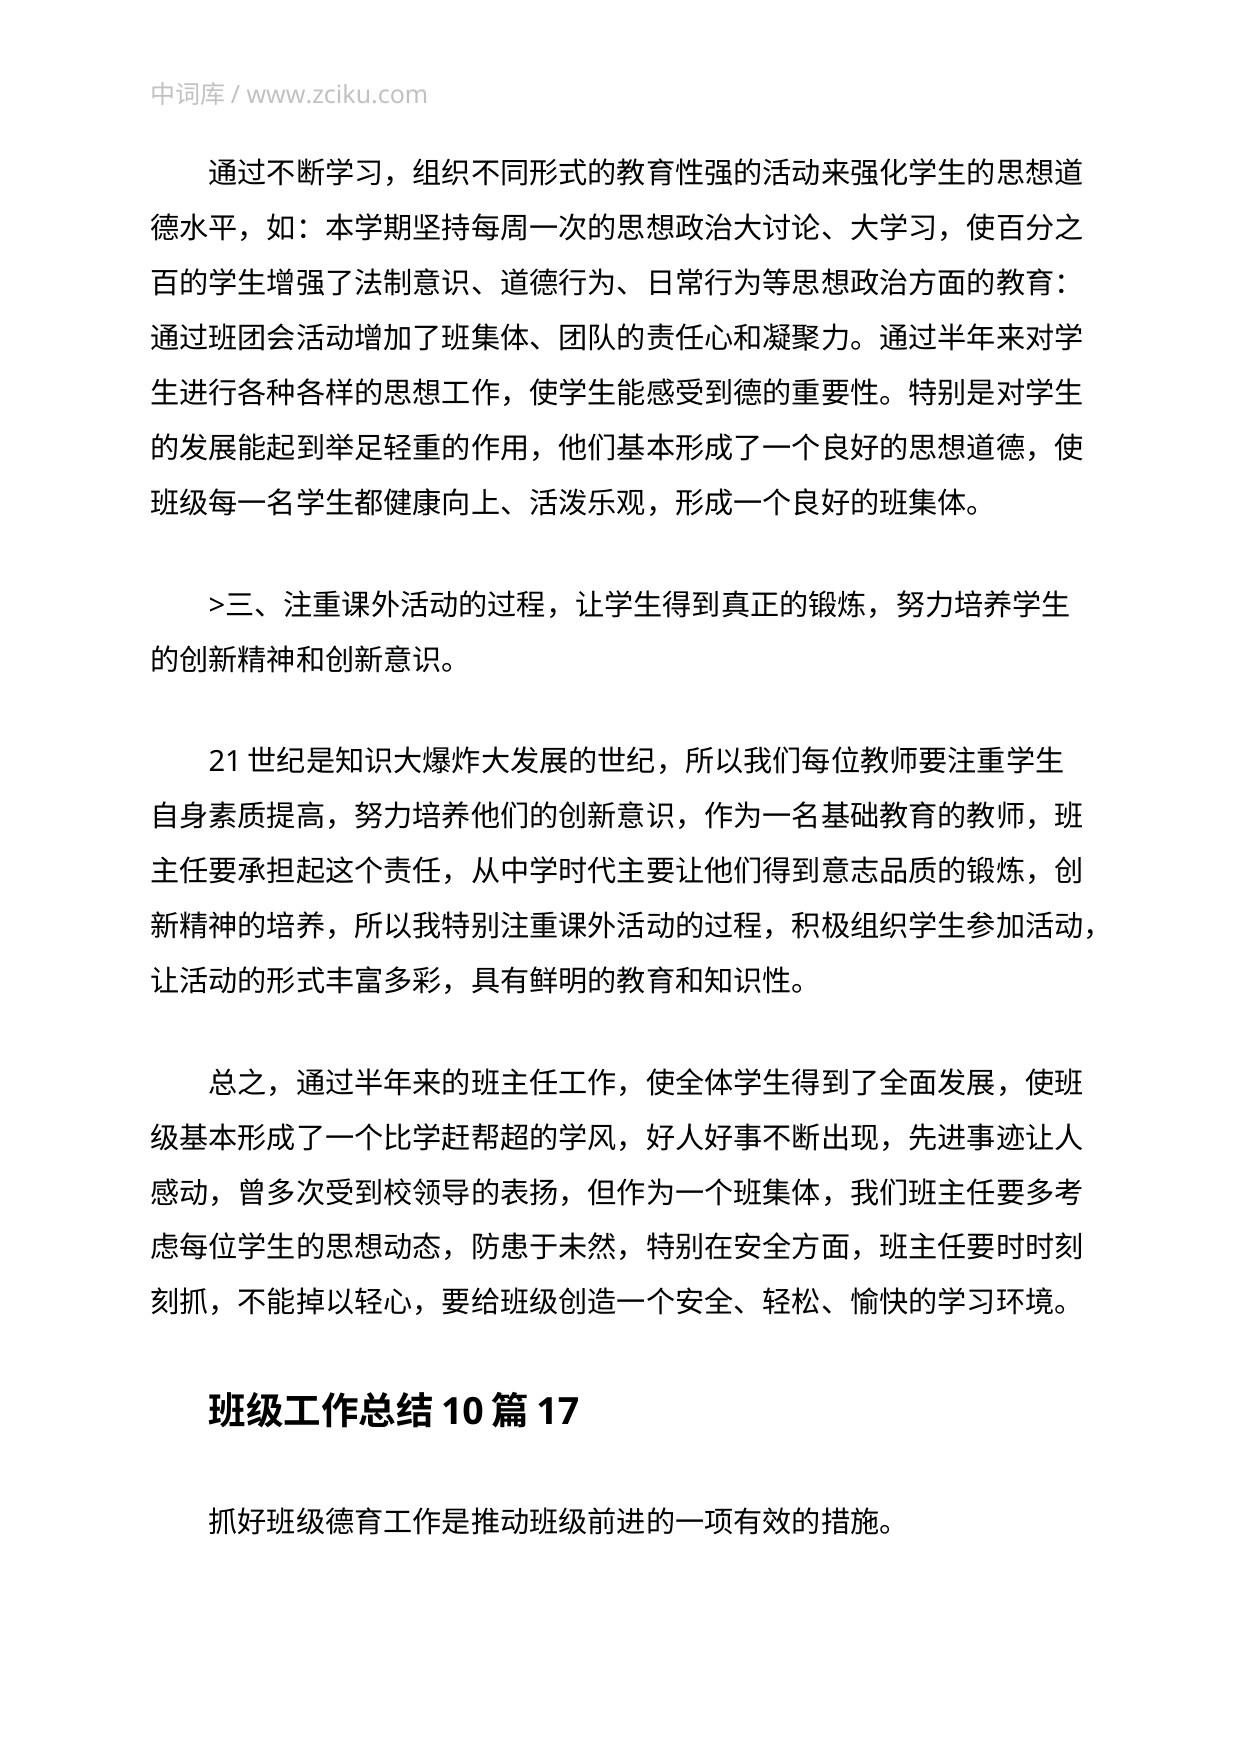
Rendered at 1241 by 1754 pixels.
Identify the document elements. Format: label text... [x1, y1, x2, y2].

text 21世纪是知识大爆炸大发展的世纪，所以我们每位教师要注重学生自身素质提高，努力培养他们的创新意识，作为一名基础教育的教师，班主任要承担起这个责任，从中学时代主要让他们得到意志品质的锻炼，创新精神的培养，所以我特别注重课外活动的过程，积极组织学生参加活动，让活动的形式丰富多彩，具有鲜明的教育和知识性。 [150, 738, 1090, 1000]
text >三、注重课外活动的过程，让学生得到真正的锻炼，努力培养学生的创新精神和创新意识。 [150, 581, 1090, 678]
text 通过不断学习，组织不同形式的教育性强的活动来强化学生的思想道德水平，如：本学期坚持每周一次的思想政治大讨论、大学习，使百分之百的学生增强了法制意识、道德行为、日常行为等思想政治方面的教育：通过班团会活动增加了班集体、团队的责任心和凝聚力。通过半年来对学生进行各种各样的思想工作，使学生能感受到德的重要性。特别是对学生的发展能起到举足轻重的作用，他们基本形成了一个良好的思想道德，使班级每一名学生都健康向上、活泼乐观，形成一个良好的班集体。 [150, 150, 1090, 522]
text 班级工作总结10篇17 [150, 1381, 1090, 1435]
text 总之，通过半年来的班主任工作，使全体学生得到了全面发展，使班级基本形成了一个比学赶帮超的学风，好人好事不断出现，先进事迹让人感动，曾多次受到校领导的表扬，但作为一个班集体，我们班主任要多考虑每位学生的思想动态，防患于未然，特别在安全方面，班主任要时时刻刻抓，不能掉以轻心，要给班级创造一个安全、轻松、愉快的学习环境。 [150, 1059, 1090, 1321]
text 抓好班级德育工作是推动班级前进的一项有效的措施。 [150, 1498, 1090, 1541]
